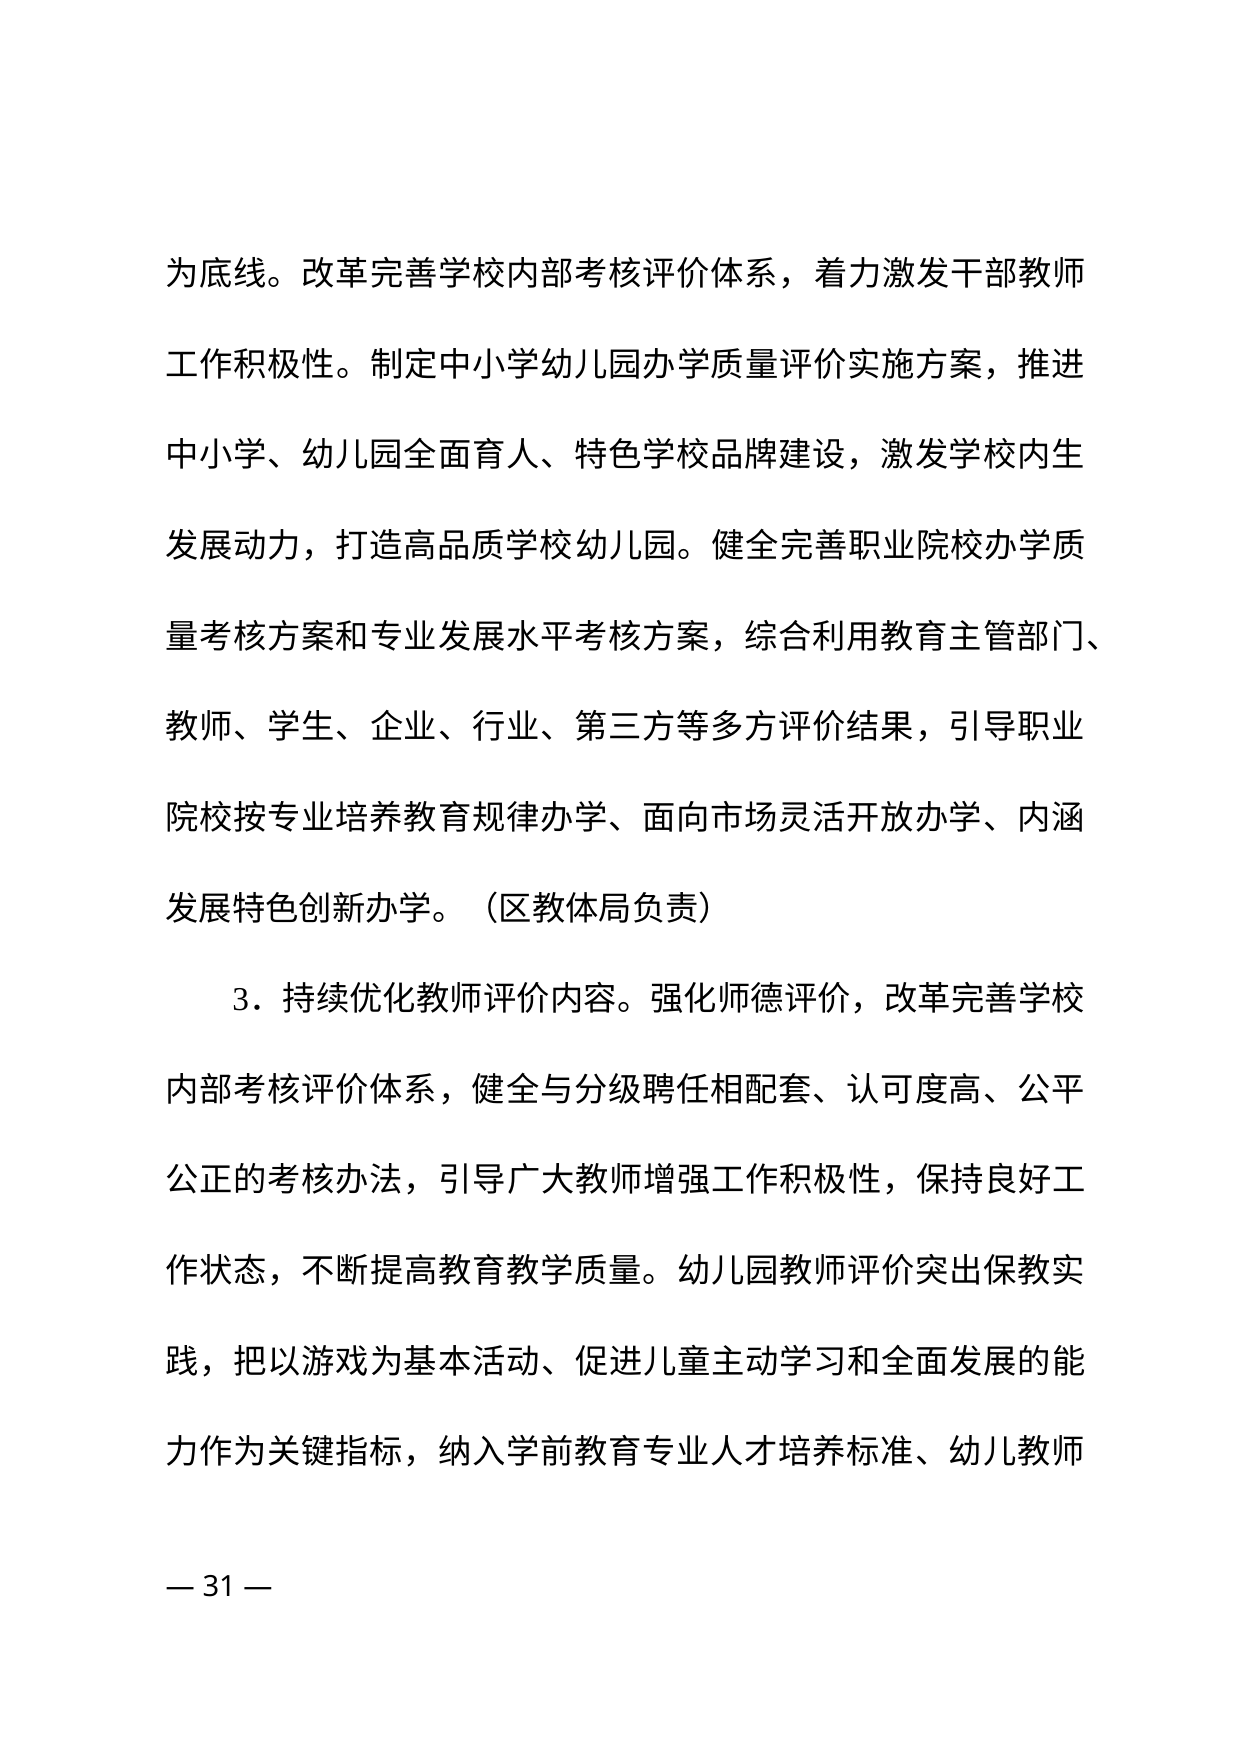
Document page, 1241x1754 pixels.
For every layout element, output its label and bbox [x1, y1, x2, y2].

text [165, 951, 1087, 1494]
text [165, 226, 1087, 951]
